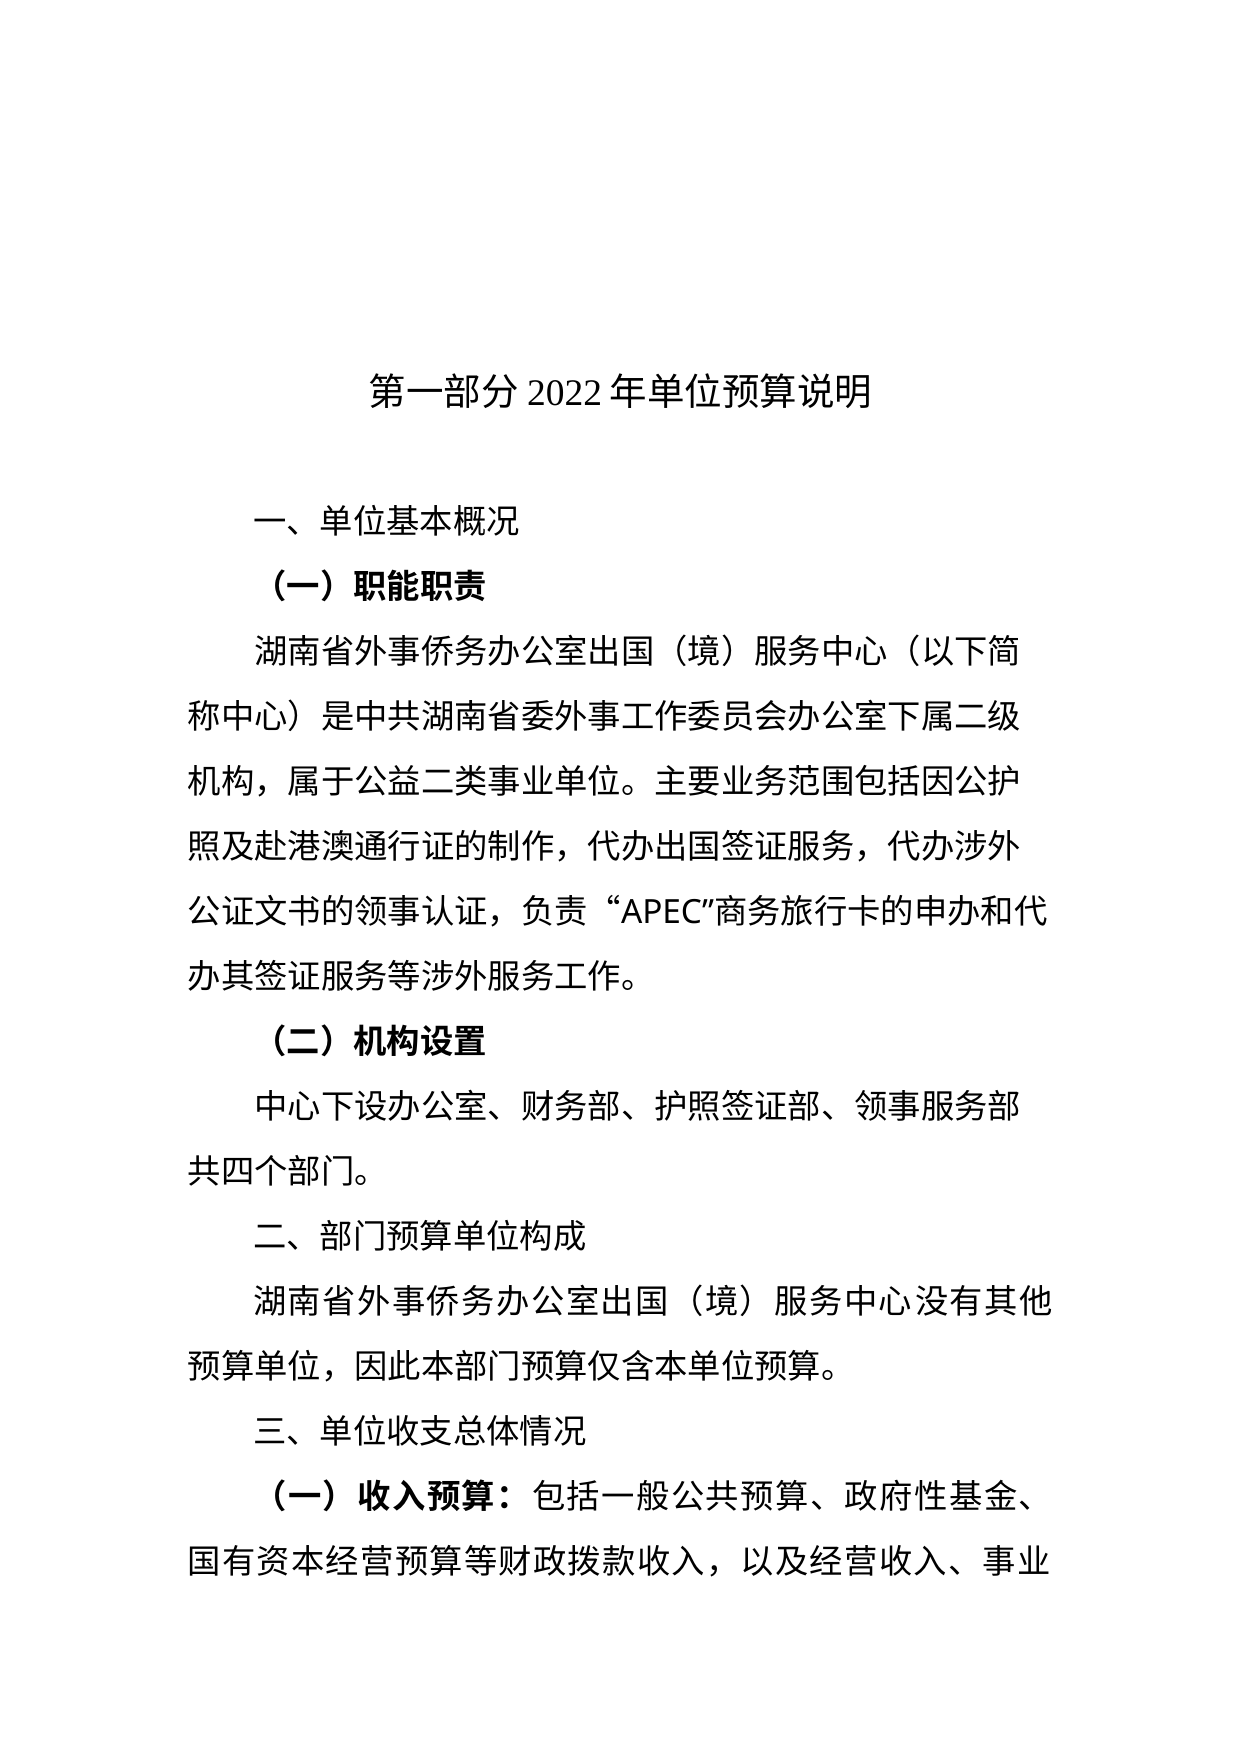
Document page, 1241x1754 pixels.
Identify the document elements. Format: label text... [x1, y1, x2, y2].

text （二）机构设置 [187, 1007, 1053, 1072]
list 中心下设办公室、财务部、护照签证部、领事服务部共四个部门。 [187, 1072, 1053, 1202]
text 湖南省外事侨务办公室出国（境）服务中心（以下简称中心）是中共湖南省委外事工作委员会办公室下属二级机构，属于公益二类事业单位。主要业务范围包括因公护照及赴港澳通行证的制作，代办出国签证服务，代办涉外公证文书的领事认证，负责“APEC”商务旅行卡的申办和代办其签证服务等涉外服务工作。 [187, 617, 1053, 1007]
text 二、部门预算单位构成 [187, 1202, 1053, 1267]
text （一）职能职责 [187, 552, 1053, 617]
text 湖南省外事侨务办公室出国（境）服务中心没有其他预算单位，因此本部门预算仅含本单位预算。 [187, 1267, 1053, 1397]
text 三、单位收支总体情况 [187, 1397, 1053, 1462]
text 一、单位基本概况 [187, 487, 1053, 552]
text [187, 1462, 1053, 1592]
text 第一部分 2022年单位预算说明 [187, 357, 1053, 422]
